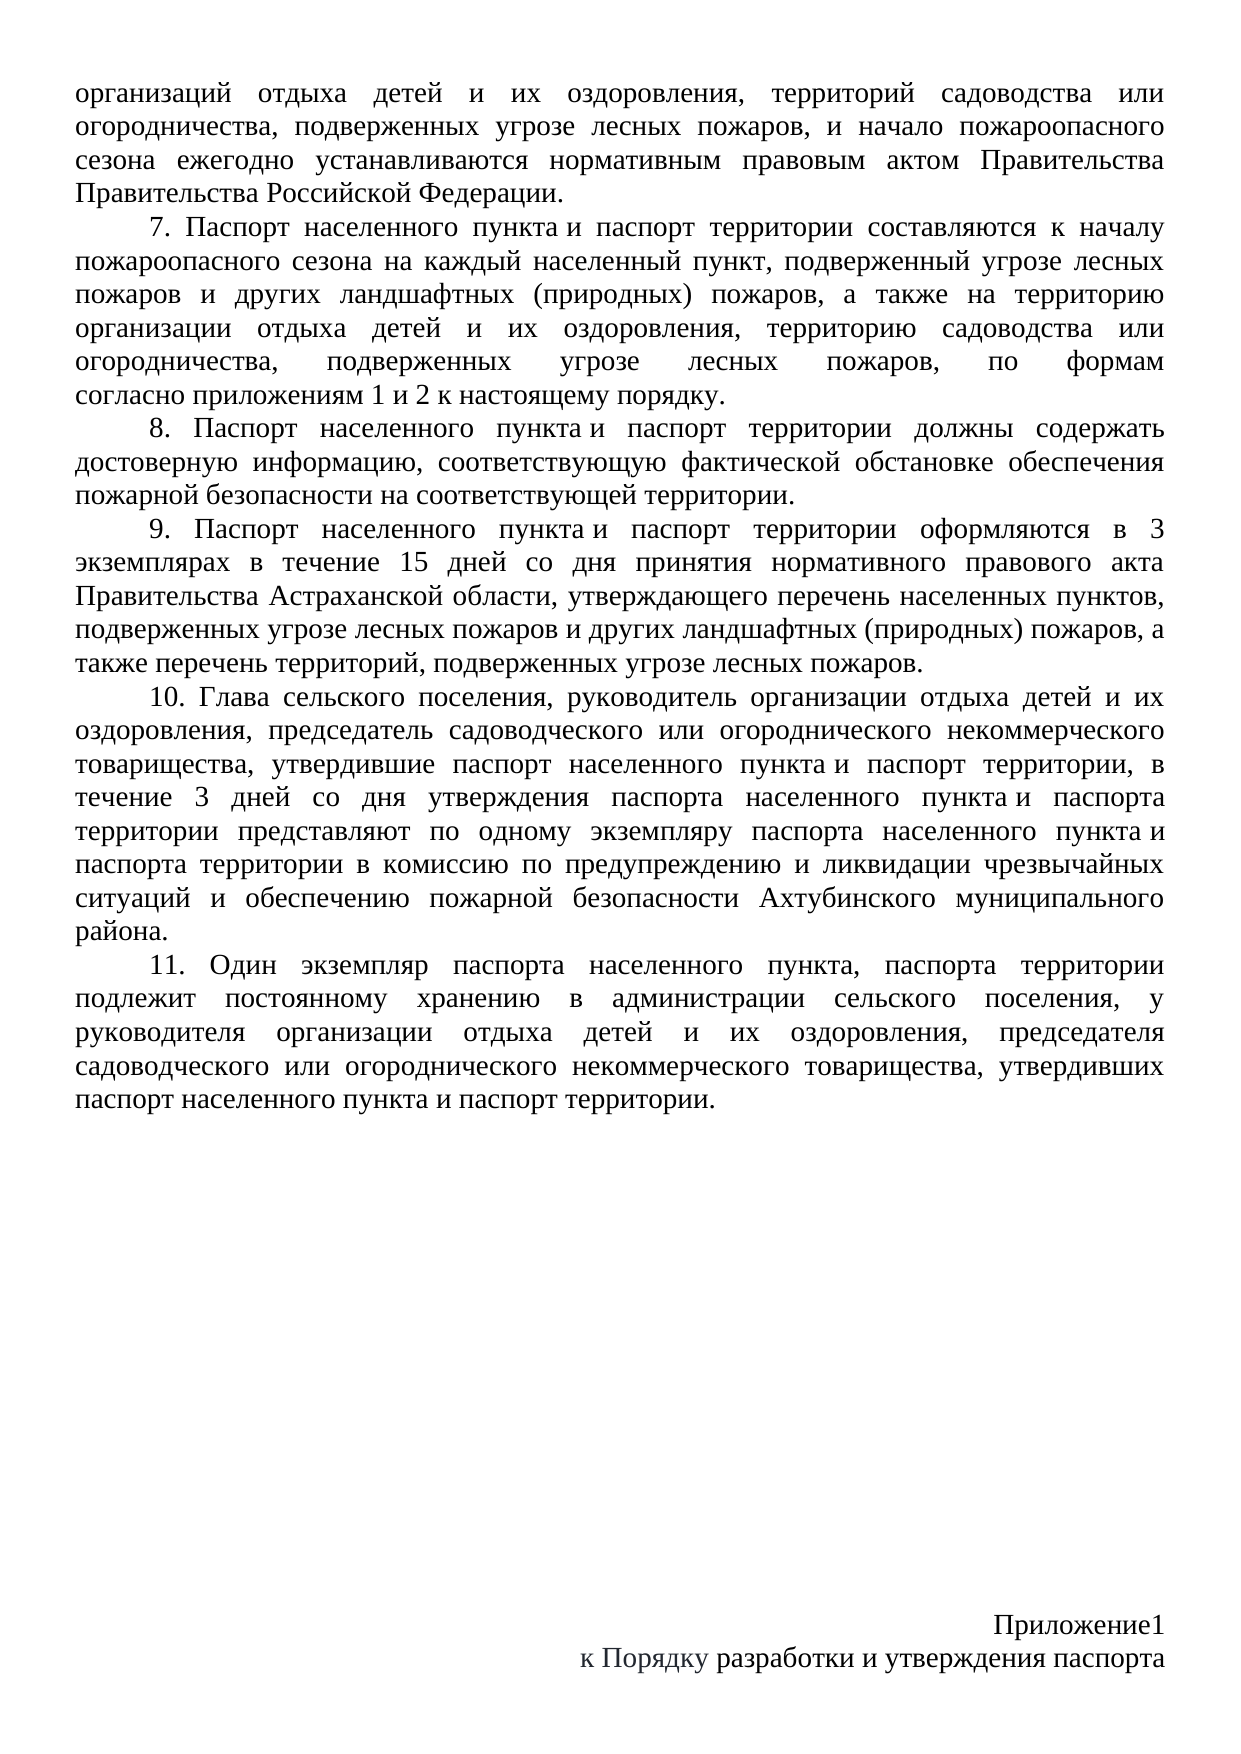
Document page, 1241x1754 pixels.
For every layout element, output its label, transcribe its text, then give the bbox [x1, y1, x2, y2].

text 10. Глава сельского поселения, руководитель организации отдыха детей и их оздоровления, председатель садоводческого или огороднического некоммерческого товарищества, утвердившие паспорт населенного пункта и паспорт территории, в течение 3 дней со дня утверждения паспорта населенного пункта и паспорта территории представляют по одному экземпляру паспорта населенного пункта и паспорта территории в комиссию по предупреждению и ликвидации чрезвычайных ситуаций и обеспечению пожарной безопасности Ахтубинского муниципального района. [75, 679, 1165, 947]
text к Порядку разработки и утверждения паспорта [75, 1640, 1165, 1674]
text 11. Один экземпляр паспорта населенного пункта, паспорта территории подлежит постоянному хранению в администрации сельского поселения, у руководителя организации отдыха детей и их оздоровления, председателя садоводческого или огороднического некоммерческого товарищества, утвердивших паспорт населенного пункта и паспорт территории. [75, 947, 1165, 1115]
text 7. Паспорт населенного пункта и паспорт территории составляются к началу пожароопасного сезона на каждый населенный пункт, подверженный угрозе лесных пожаров и других ландшафтных (природных) пожаров, а также на территорию организации отдыха детей и их оздоровления, территорию садоводства или огородничества, подверженных угрозе лесных пожаров, по формам согласно приложениям 1 и 2 к настоящему порядку. [75, 209, 1165, 410]
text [75, 75, 1165, 209]
text 8. Паспорт населенного пункта и паспорт территории должны содержать достоверную информацию, соответствующую фактической обстановке обеспечения пожарной безопасности на соответствующей территории. [75, 410, 1165, 511]
text 9. Паспорт населенного пункта и паспорт территории оформляются в 3 экземплярах в течение 15 дней со дня принятия нормативного правового акта Правительства Астраханской области, утверждающего перечень населенных пунктов, подверженных угрозе лесных пожаров и других ландшафтных (природных) пожаров, а также перечень территорий, подверженных угрозе лесных пожаров. [75, 511, 1165, 679]
text Приложение1 [75, 1607, 1165, 1640]
